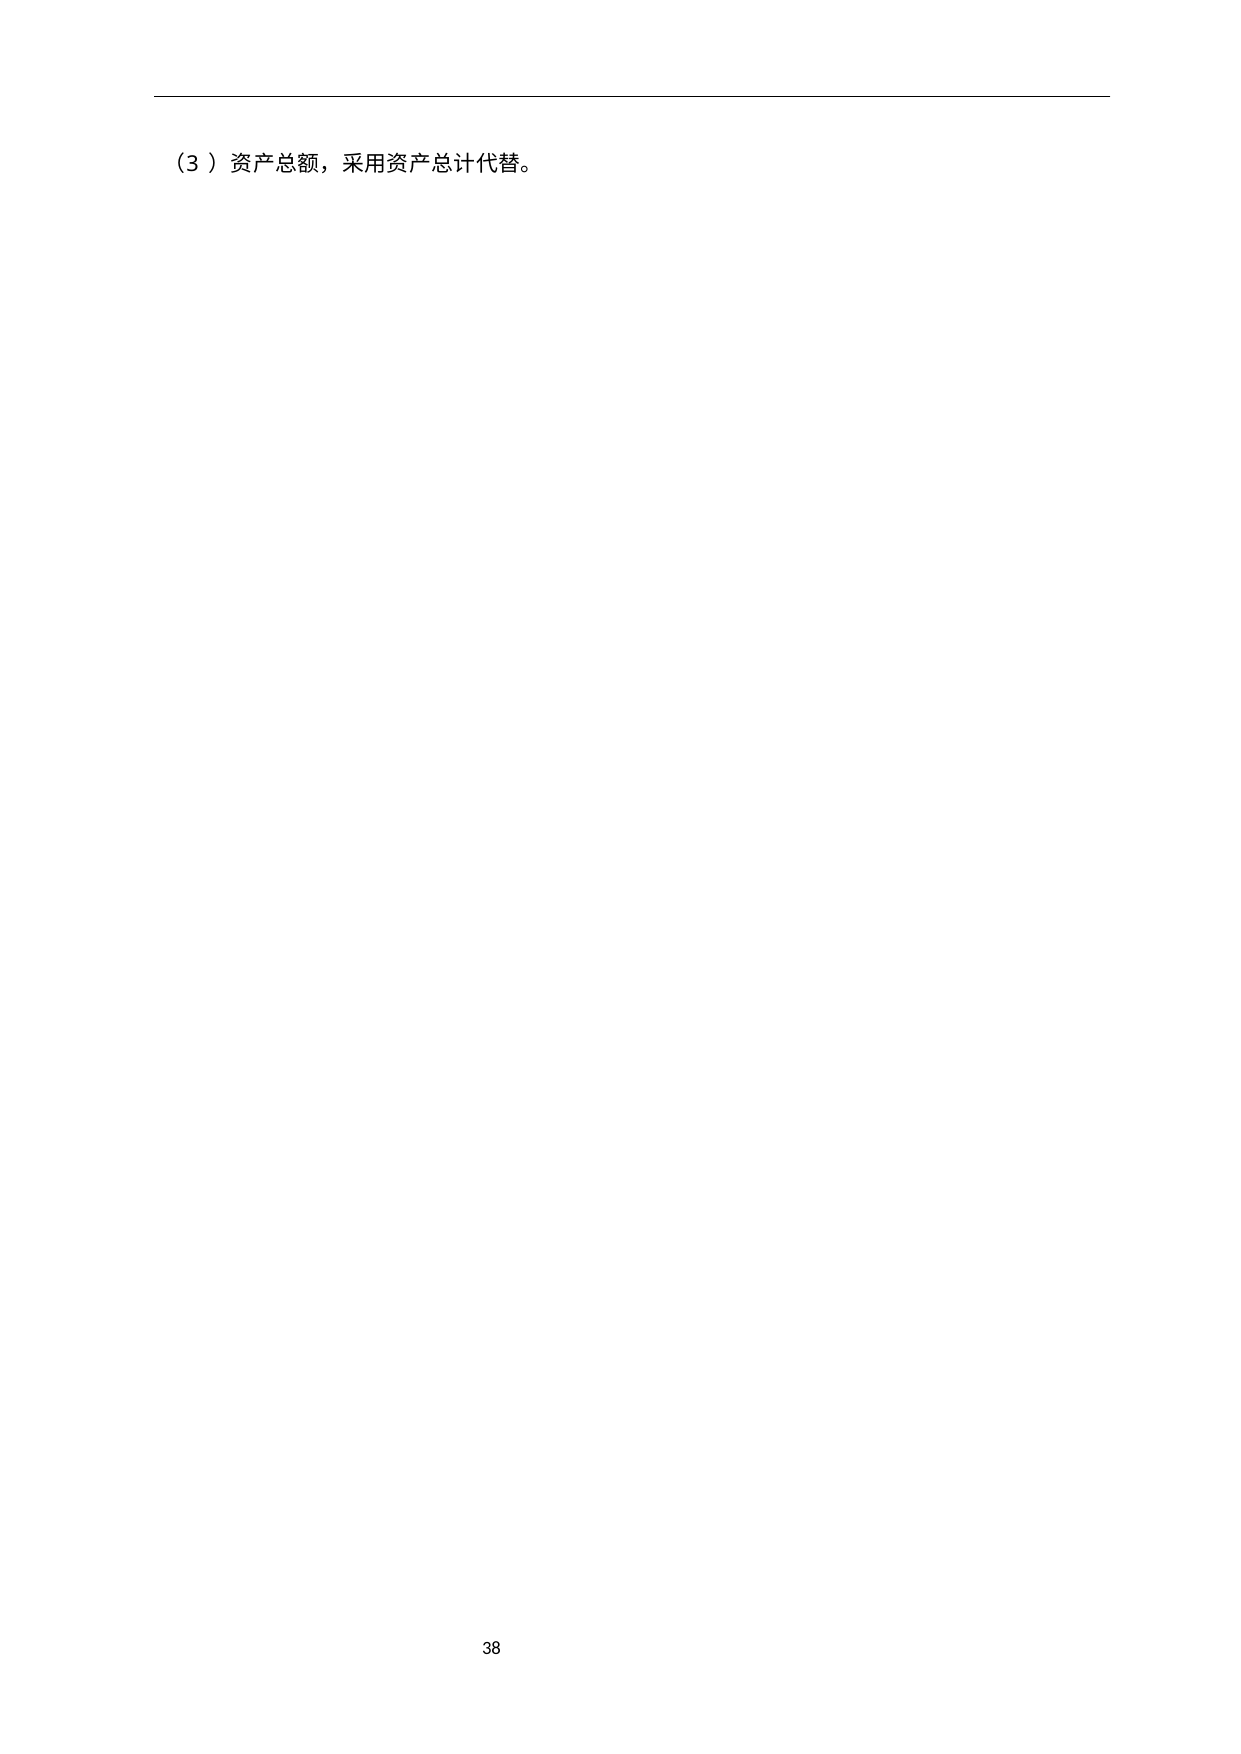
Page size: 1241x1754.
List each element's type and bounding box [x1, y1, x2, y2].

text [164, 132, 1100, 192]
